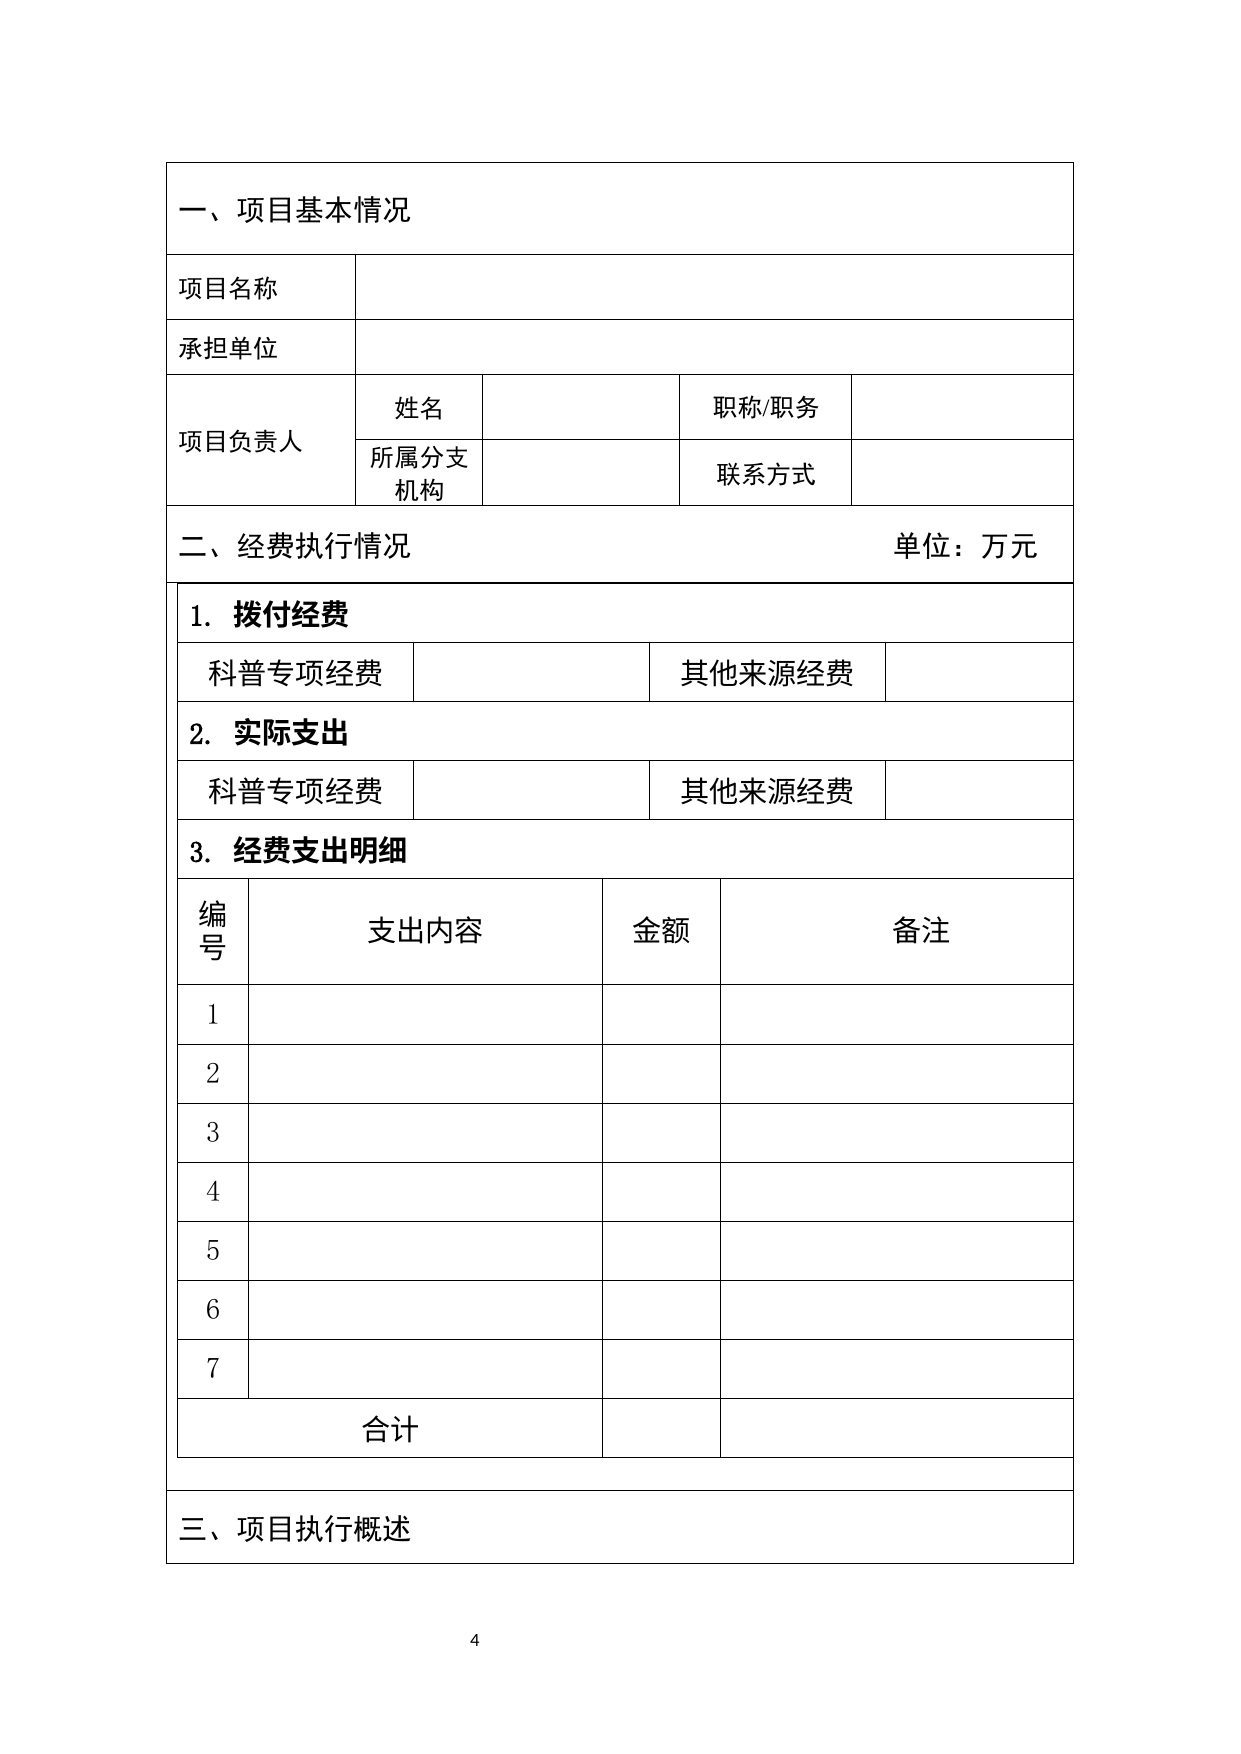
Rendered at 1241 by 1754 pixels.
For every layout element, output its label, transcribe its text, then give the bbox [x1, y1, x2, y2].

table_cell 项目负责人 [167, 375, 355, 505]
table_cell 三、项目执行概述 [167, 1491, 1073, 1563]
table_header 一、项目基本情况 [167, 163, 1073, 253]
table_cell 项目名称 [167, 255, 355, 318]
table_cell [852, 440, 1073, 505]
table_cell [483, 375, 679, 439]
table_cell 联系方式 [680, 440, 851, 505]
table_cell 职称/职务 [680, 375, 851, 439]
table_cell [356, 255, 1073, 318]
table_cell 所属分支机构 [356, 440, 482, 505]
table_cell 承担单位 [167, 320, 355, 374]
table_cell 姓名 [356, 375, 482, 439]
table_cell [483, 440, 679, 505]
table_cell [852, 375, 1073, 439]
table_cell 二、经费执行情况 单位：万元 [167, 506, 1073, 582]
table_cell [167, 583, 1073, 1490]
table_cell [356, 320, 1073, 374]
